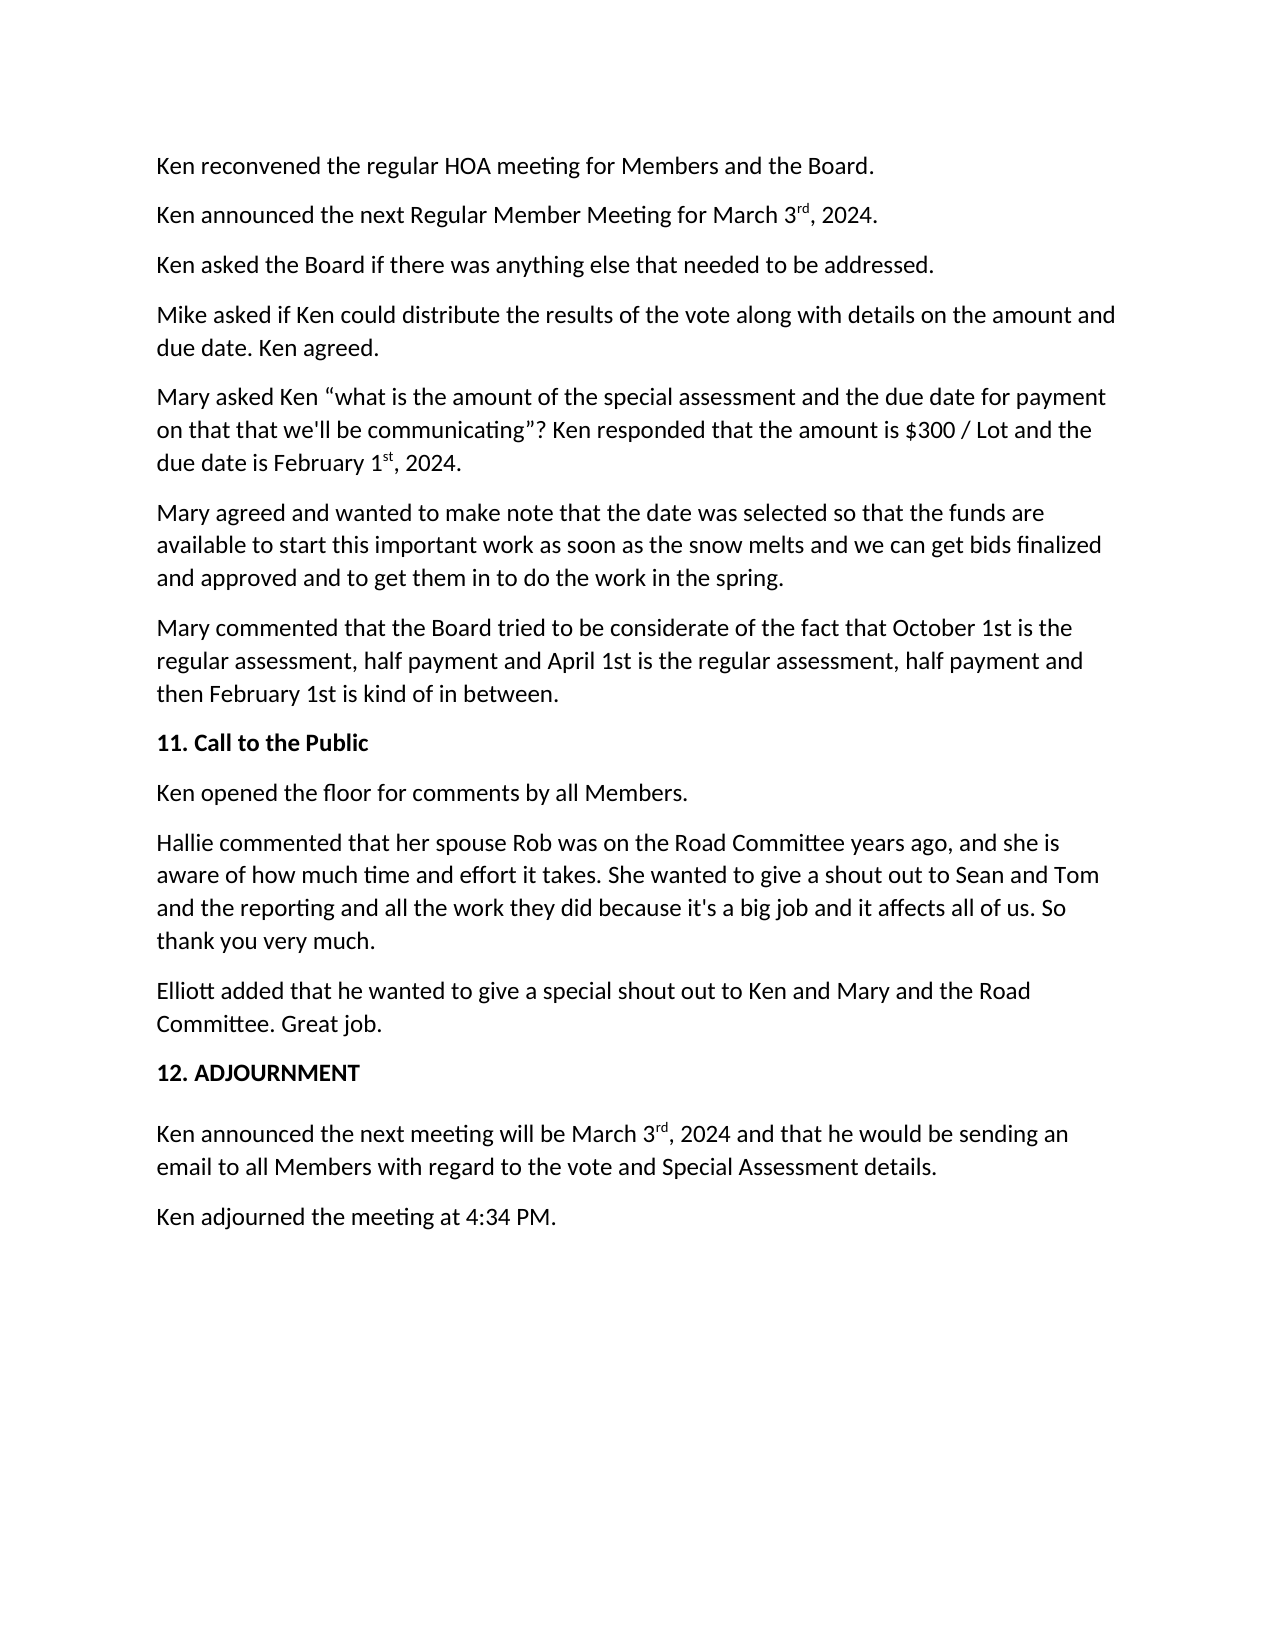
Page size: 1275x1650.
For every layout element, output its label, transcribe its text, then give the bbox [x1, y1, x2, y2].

text Ken adjourned the meeting at 4:34 PM. [156, 1201, 1118, 1232]
text Ken opened the floor for comments by all Members. [156, 777, 1118, 808]
text Ken announced the next Regular Member Meeting for March 3rd, 2024. [156, 199, 1118, 230]
text Ken asked the Board if there was anything else that needed to be addressed. [156, 249, 1118, 280]
text 12. ADJOURNMENT [156, 1057, 1118, 1088]
text Mary asked Ken “what is the amount of the special assessment and the due date for payment on that that we'll be communicating”? Ken responded that the amount is $300 / Lot and the due date is February 1st, 2024. [156, 381, 1118, 478]
text 11. Call to the Public [156, 727, 1118, 758]
text Mary agreed and wanted to make note that the date was selected so that the funds are available to start this important work as soon as the snow melts and we can get bids finalized and approved and to get them in to do the work in the spring. [156, 497, 1118, 593]
text Hallie commented that her spouse Rob was on the Road Committee years ago, and she is aware of how much time and effort it takes. She wanted to give a shout out to Sean and Tom and the reporting and all the work they did because it's a big job and it affects all of us. So thank you very much. [156, 827, 1118, 956]
text Mary commented that the Board tried to be considerate of the fact that October 1st is the regular assessment, half payment and April 1st is the regular assessment, half payment and then February 1st is kind of in between. [156, 612, 1118, 708]
text Elliott added that he wanted to give a special shout out to Ken and Mary and the Road Committee. Great job. [156, 975, 1118, 1038]
text Ken reconvened the regular HOA meeting for Members and the Board. [156, 150, 1118, 181]
text Ken announced the next meeting will be March 3rd, 2024 and that he would be sending an email to all Members with regard to the vote and Special Assessment details. [156, 1118, 1118, 1182]
text Mike asked if Ken could distribute the results of the vote along with details on the amount and due date. Ken agreed. [156, 299, 1118, 362]
